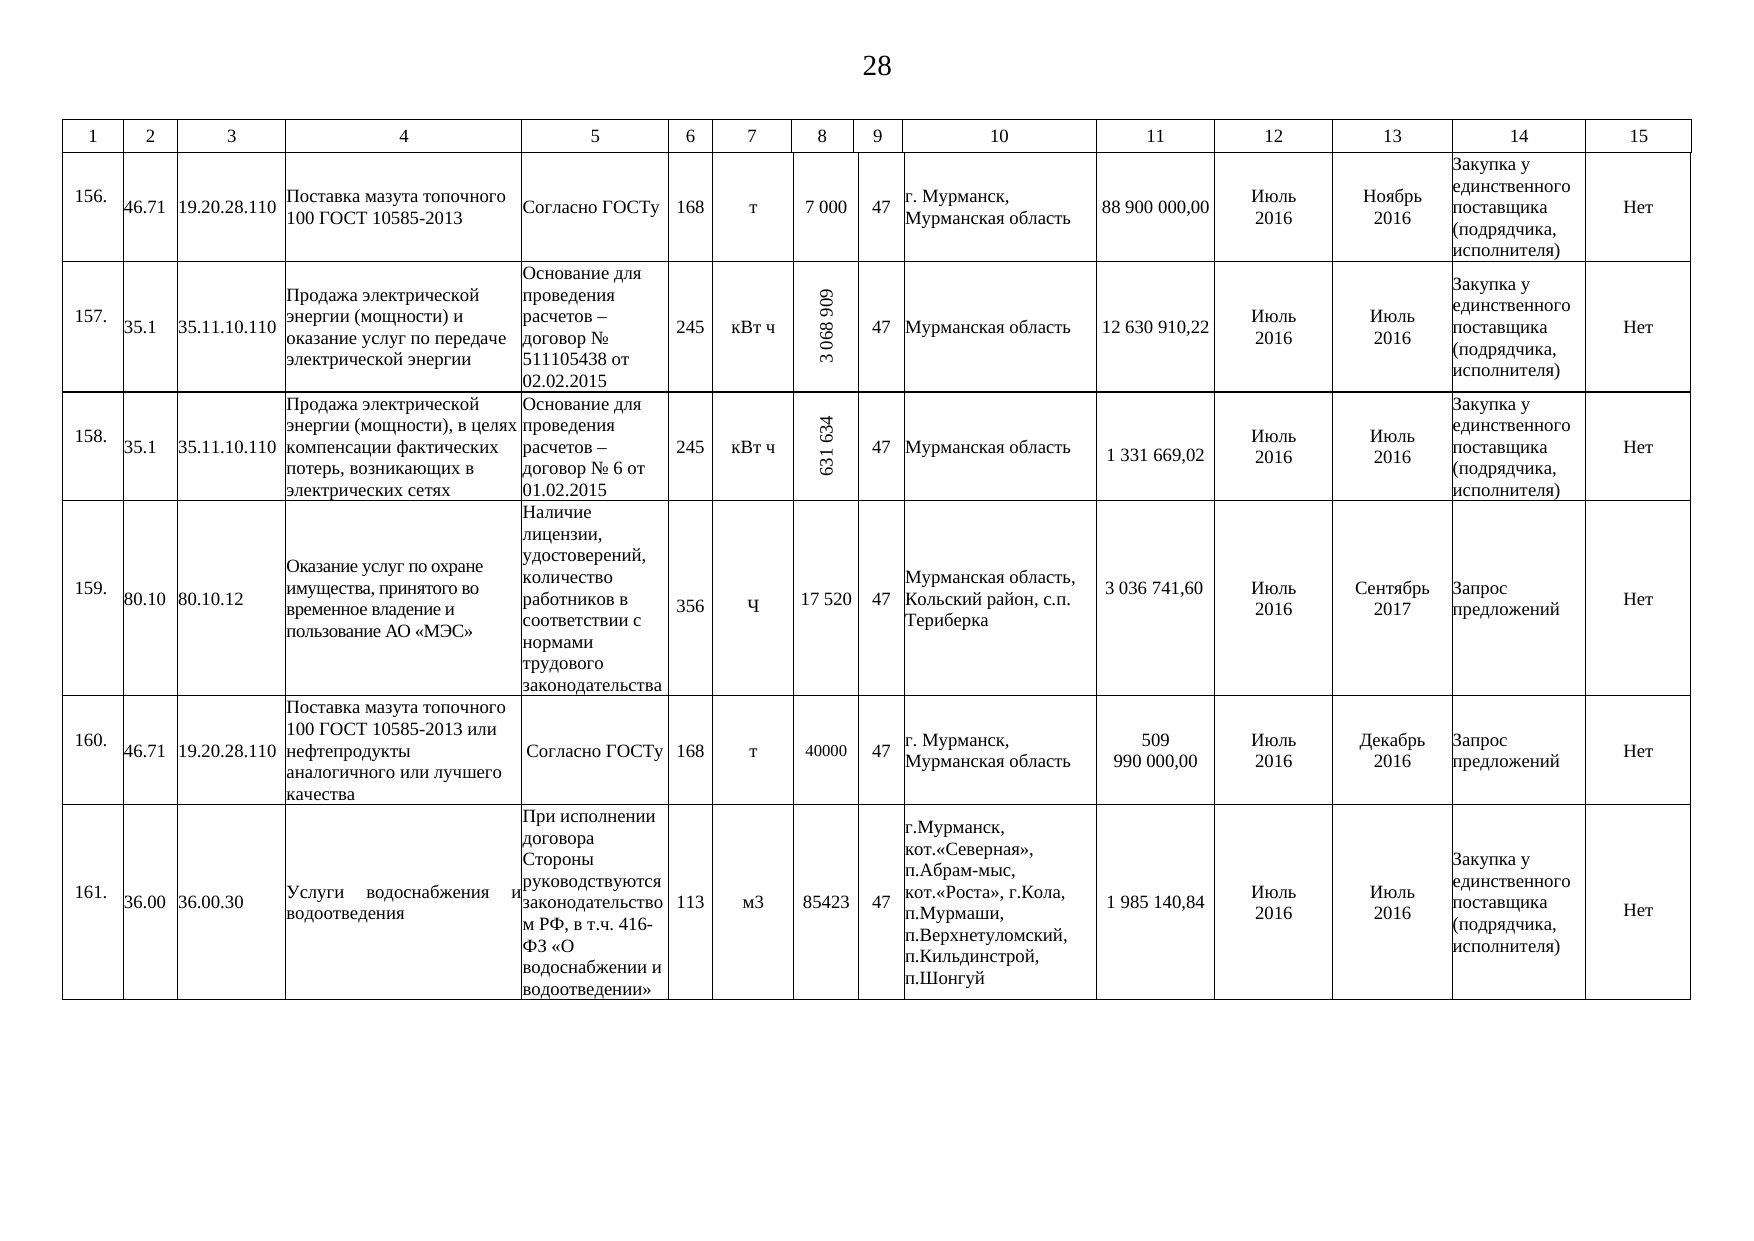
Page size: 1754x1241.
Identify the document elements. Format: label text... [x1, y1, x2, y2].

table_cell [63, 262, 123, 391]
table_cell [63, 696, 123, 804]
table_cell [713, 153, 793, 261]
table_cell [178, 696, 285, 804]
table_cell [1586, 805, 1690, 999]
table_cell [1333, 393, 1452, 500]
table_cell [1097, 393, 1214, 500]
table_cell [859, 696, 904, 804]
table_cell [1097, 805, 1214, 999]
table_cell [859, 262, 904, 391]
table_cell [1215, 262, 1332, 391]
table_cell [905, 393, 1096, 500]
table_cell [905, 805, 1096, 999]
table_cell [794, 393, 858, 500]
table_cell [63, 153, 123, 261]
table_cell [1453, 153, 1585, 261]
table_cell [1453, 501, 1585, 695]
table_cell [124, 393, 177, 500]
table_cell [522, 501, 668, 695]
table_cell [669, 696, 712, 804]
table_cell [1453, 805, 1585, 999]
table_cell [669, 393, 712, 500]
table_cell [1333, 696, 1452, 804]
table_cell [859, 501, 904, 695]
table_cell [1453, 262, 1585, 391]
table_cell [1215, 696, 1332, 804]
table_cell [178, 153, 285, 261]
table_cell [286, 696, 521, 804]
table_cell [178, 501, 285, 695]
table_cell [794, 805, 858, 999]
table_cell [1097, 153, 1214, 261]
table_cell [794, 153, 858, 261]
table_header 9 [854, 120, 902, 152]
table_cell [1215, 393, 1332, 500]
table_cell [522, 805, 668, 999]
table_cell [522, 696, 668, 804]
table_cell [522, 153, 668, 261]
table_header 3 [178, 120, 285, 152]
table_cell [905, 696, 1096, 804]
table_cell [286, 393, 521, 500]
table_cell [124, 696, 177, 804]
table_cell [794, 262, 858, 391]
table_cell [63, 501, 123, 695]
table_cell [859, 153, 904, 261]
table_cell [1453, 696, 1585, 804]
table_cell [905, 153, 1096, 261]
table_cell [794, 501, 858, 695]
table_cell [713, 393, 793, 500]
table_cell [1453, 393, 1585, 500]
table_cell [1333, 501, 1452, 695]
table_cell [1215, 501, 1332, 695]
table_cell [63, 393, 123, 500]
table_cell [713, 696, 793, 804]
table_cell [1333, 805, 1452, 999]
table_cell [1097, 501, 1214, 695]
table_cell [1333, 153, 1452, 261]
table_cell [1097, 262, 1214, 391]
table_header 5 [522, 120, 668, 152]
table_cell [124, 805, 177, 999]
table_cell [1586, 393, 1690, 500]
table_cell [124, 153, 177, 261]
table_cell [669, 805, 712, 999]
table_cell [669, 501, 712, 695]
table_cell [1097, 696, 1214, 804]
table_header 4 [286, 120, 521, 152]
table_header 11 [1097, 120, 1214, 152]
table_header 1 [63, 120, 123, 152]
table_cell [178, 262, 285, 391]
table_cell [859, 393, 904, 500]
table_header 13 [1333, 120, 1452, 152]
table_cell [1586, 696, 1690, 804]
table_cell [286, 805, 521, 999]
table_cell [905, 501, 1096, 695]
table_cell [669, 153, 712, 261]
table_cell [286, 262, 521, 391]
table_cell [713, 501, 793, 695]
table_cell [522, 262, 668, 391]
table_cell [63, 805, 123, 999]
table_header 2 [124, 120, 177, 152]
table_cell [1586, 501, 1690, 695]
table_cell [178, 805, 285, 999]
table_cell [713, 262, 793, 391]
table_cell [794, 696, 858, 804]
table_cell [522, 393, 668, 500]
table_header 14 [1453, 120, 1585, 152]
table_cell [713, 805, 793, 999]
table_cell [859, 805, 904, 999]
table_header 15 [1586, 120, 1691, 152]
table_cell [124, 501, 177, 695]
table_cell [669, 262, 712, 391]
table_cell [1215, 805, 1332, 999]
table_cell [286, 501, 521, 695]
table_header 12 [1215, 120, 1332, 152]
table_header 7 [713, 120, 791, 152]
table_header 6 [669, 120, 712, 152]
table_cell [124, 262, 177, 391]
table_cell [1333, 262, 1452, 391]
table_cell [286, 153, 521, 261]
table_header 8 [792, 120, 853, 152]
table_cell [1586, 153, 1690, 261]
table_header 10 [903, 120, 1096, 152]
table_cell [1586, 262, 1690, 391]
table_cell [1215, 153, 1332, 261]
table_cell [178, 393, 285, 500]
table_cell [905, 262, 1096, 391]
